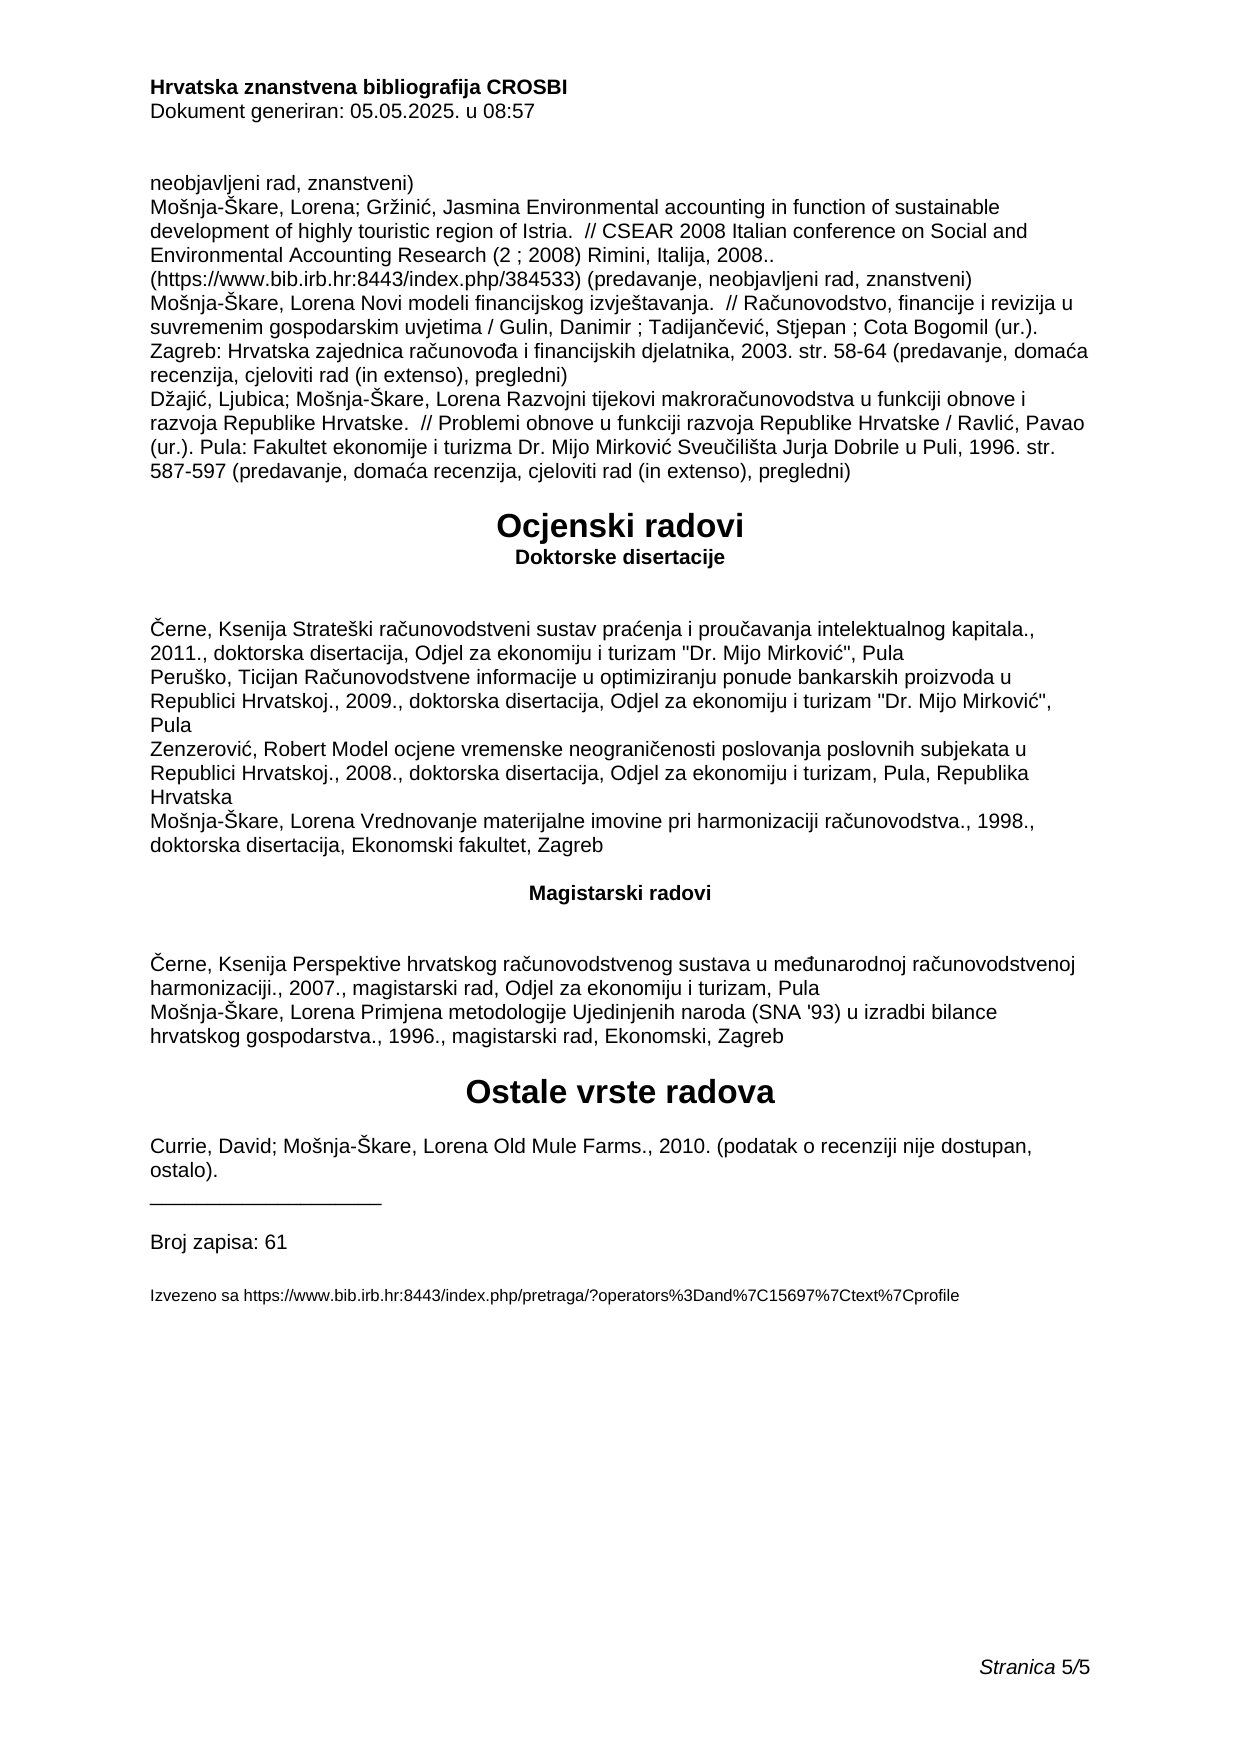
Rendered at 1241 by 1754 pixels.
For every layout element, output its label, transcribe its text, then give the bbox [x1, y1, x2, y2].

text Černe, Ksenija [150, 617, 1090, 665]
subtitle Ocjenski radovi [150, 506, 1090, 545]
text Currie, David; Mošnja-Škare, Lorena [150, 1134, 1090, 1182]
text Mošnja-Škare, Lorena [150, 808, 1090, 856]
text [150, 171, 1090, 195]
text Broj zapisa: 61 [150, 1230, 1090, 1254]
text Peruško, Ticijan [150, 665, 1090, 737]
subtitle Ostale vrste radova [150, 1072, 1090, 1110]
subtitle Magistarski radovi [150, 880, 1090, 904]
text Džajić, Ljubica; Mošnja-Škare, Lorena [150, 387, 1090, 482]
subtitle Doktorske disertacije [150, 545, 1090, 569]
text Mošnja-Škare, Lorena [150, 1000, 1090, 1048]
text Zenzerović, Robert [150, 737, 1090, 808]
text ____________________ [150, 1182, 1090, 1206]
text Mošnja-Škare, Lorena [150, 291, 1090, 387]
text Černe, Ksenija [150, 952, 1090, 1000]
text Izvezeno sa https://www.bib.irb.hr:8443/index.php/pretraga/?operators%3Dand%7C15697%7Ctext%7Cprofile [150, 1285, 1090, 1304]
text Mošnja-Škare, Lorena; Gržinić, Jasmina [150, 195, 1090, 291]
